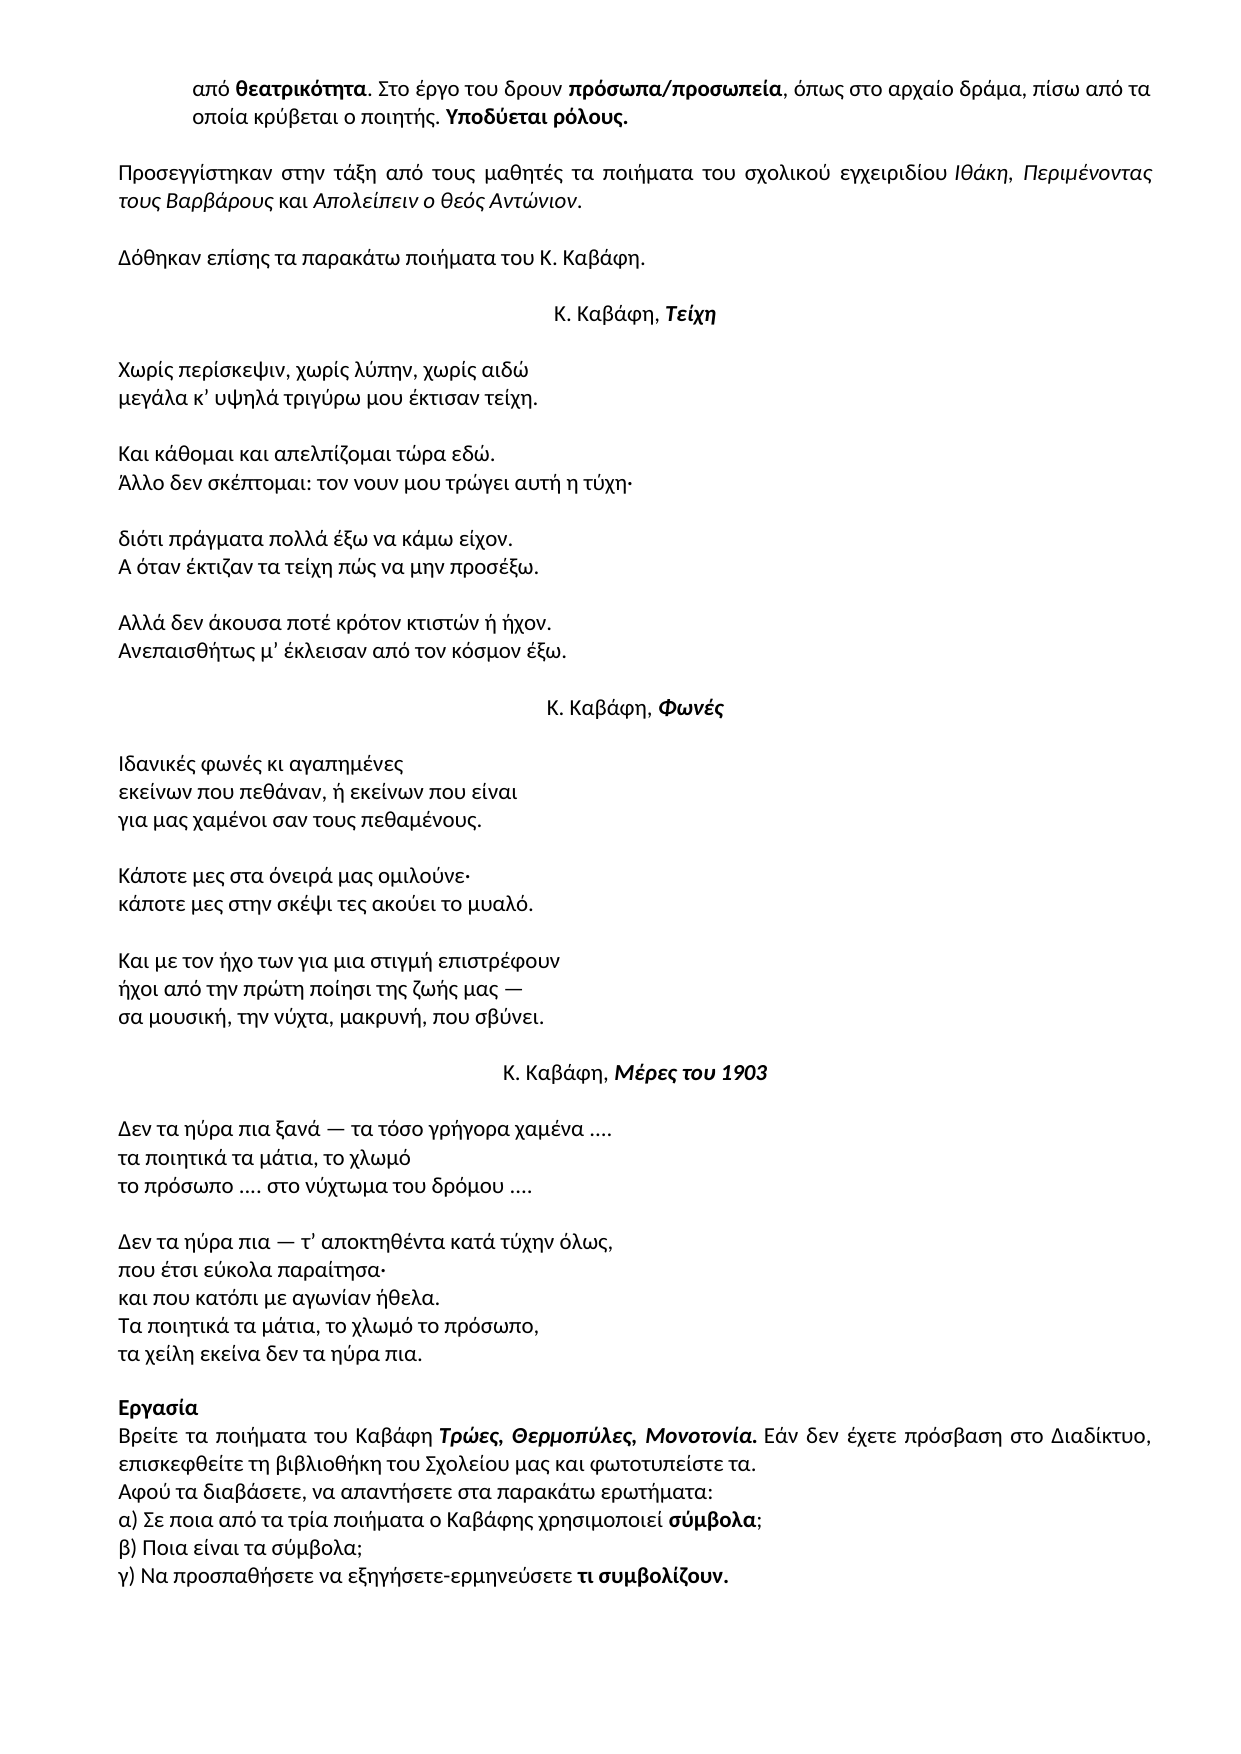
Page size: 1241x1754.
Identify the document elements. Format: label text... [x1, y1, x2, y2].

text σα μουσική, την νύχτα, μακρυνή, που σβύνει. [118, 1002, 1152, 1030]
text Αφού τα διαβάσετε, να απαντήσετε στα παρακάτω ερωτήματα: [118, 1477, 1152, 1505]
text διότι πράγματα πολλά έξω να κάμω είχον. [118, 524, 1152, 552]
text A όταν έκτιζαν τα τείχη πώς να μην προσέξω. [118, 552, 1152, 580]
text γ) Να προσπαθήσετε να εξηγήσετε-ερμηνεύσετε τι συμβολίζουν. [118, 1561, 1152, 1589]
text Και κάθομαι και απελπίζομαι τώρα εδώ. [118, 439, 1152, 468]
text Βρείτε τα ποιήματα του Καβάφη Τρώες, Θερμοπύλες, Μονοτονία. Εάν δεν έχετε πρόσβαση στο Διαδίκτυο, επισκεφθείτε τη βιβλιοθήκη του Σχολείου μας και φωτοτυπείστε τα. [118, 1421, 1152, 1477]
text που έτσι εύκολα παραίτησα· [118, 1255, 1152, 1283]
text τα ποιητικά τα μάτια, το χλωμό [118, 1143, 1152, 1171]
text Και με τον ήχο των για μια στιγμή επιστρέφουν [118, 946, 1152, 974]
text Κ. Καβάφη, Μέρες του 1903 [118, 1058, 1152, 1086]
text Χωρίς περίσκεψιν, χωρίς λύπην, χωρίς αιδώ [118, 355, 1152, 383]
text εκείνων που πεθάναν, ή εκείνων που είναι [118, 777, 1152, 805]
text Άλλο δεν σκέπτομαι: τον νουν μου τρώγει αυτή η τύχη· [118, 468, 1152, 496]
text το πρόσωπο .... στο νύχτωμα του δρόμου .... [118, 1171, 1152, 1199]
text Προσεγγίστηκαν στην τάξη από τους μαθητές τα ποιήματα του σχολικού εγχειριδίου Ιθάκη, Περιμένοντας τους Βαρβάρους και Απολείπειν ο θεός Αντώνιον. [118, 158, 1152, 214]
text και που κατόπι με αγωνίαν ήθελα. [118, 1283, 1152, 1311]
text ήχοι από την πρώτη ποίησι της ζωής μας — [118, 974, 1152, 1002]
text Ιδανικές φωνές κι αγαπημένες [118, 749, 1152, 777]
text Εργασία [118, 1393, 1152, 1421]
text Δεν τα ηύρα πια — τ’ αποκτηθέντα κατά τύχην όλως, [118, 1227, 1152, 1255]
text τα χείλη εκείνα δεν τα ηύρα πια. [118, 1339, 1152, 1368]
text για μας χαμένοι σαν τους πεθαμένους. [118, 805, 1152, 833]
text α) Σε ποια από τα τρία ποιήματα ο Καβάφης χρησιμοποιεί σύμβολα; [118, 1505, 1152, 1533]
text Κ. Καβάφη, Φωνές [118, 693, 1152, 721]
text Κάποτε μες στα όνειρά μας ομιλούνε· [118, 861, 1152, 889]
text β) Ποια είναι τα σύμβολα; [118, 1533, 1152, 1561]
text Δόθηκαν επίσης τα παρακάτω ποιήματα του Κ. Καβάφη. [118, 243, 1152, 271]
text μεγάλα κ’ υψηλά τριγύρω μου έκτισαν τείχη. [118, 383, 1152, 411]
text Aλλά δεν άκουσα ποτέ κρότον κτιστών ή ήχον. [118, 608, 1152, 636]
text Aνεπαισθήτως μ’ έκλεισαν από τον κόσμον έξω. [118, 636, 1152, 664]
text Δεν τα ηύρα πια ξανά — τα τόσο γρήγορα χαμένα .... [118, 1114, 1152, 1143]
text Κ. Καβάφη, Τείχη [118, 299, 1152, 327]
text κάποτε μες στην σκέψι τες ακούει το μυαλό. [118, 889, 1152, 918]
text Τα ποιητικά τα μάτια, το χλωμό το πρόσωπο, [118, 1311, 1152, 1339]
